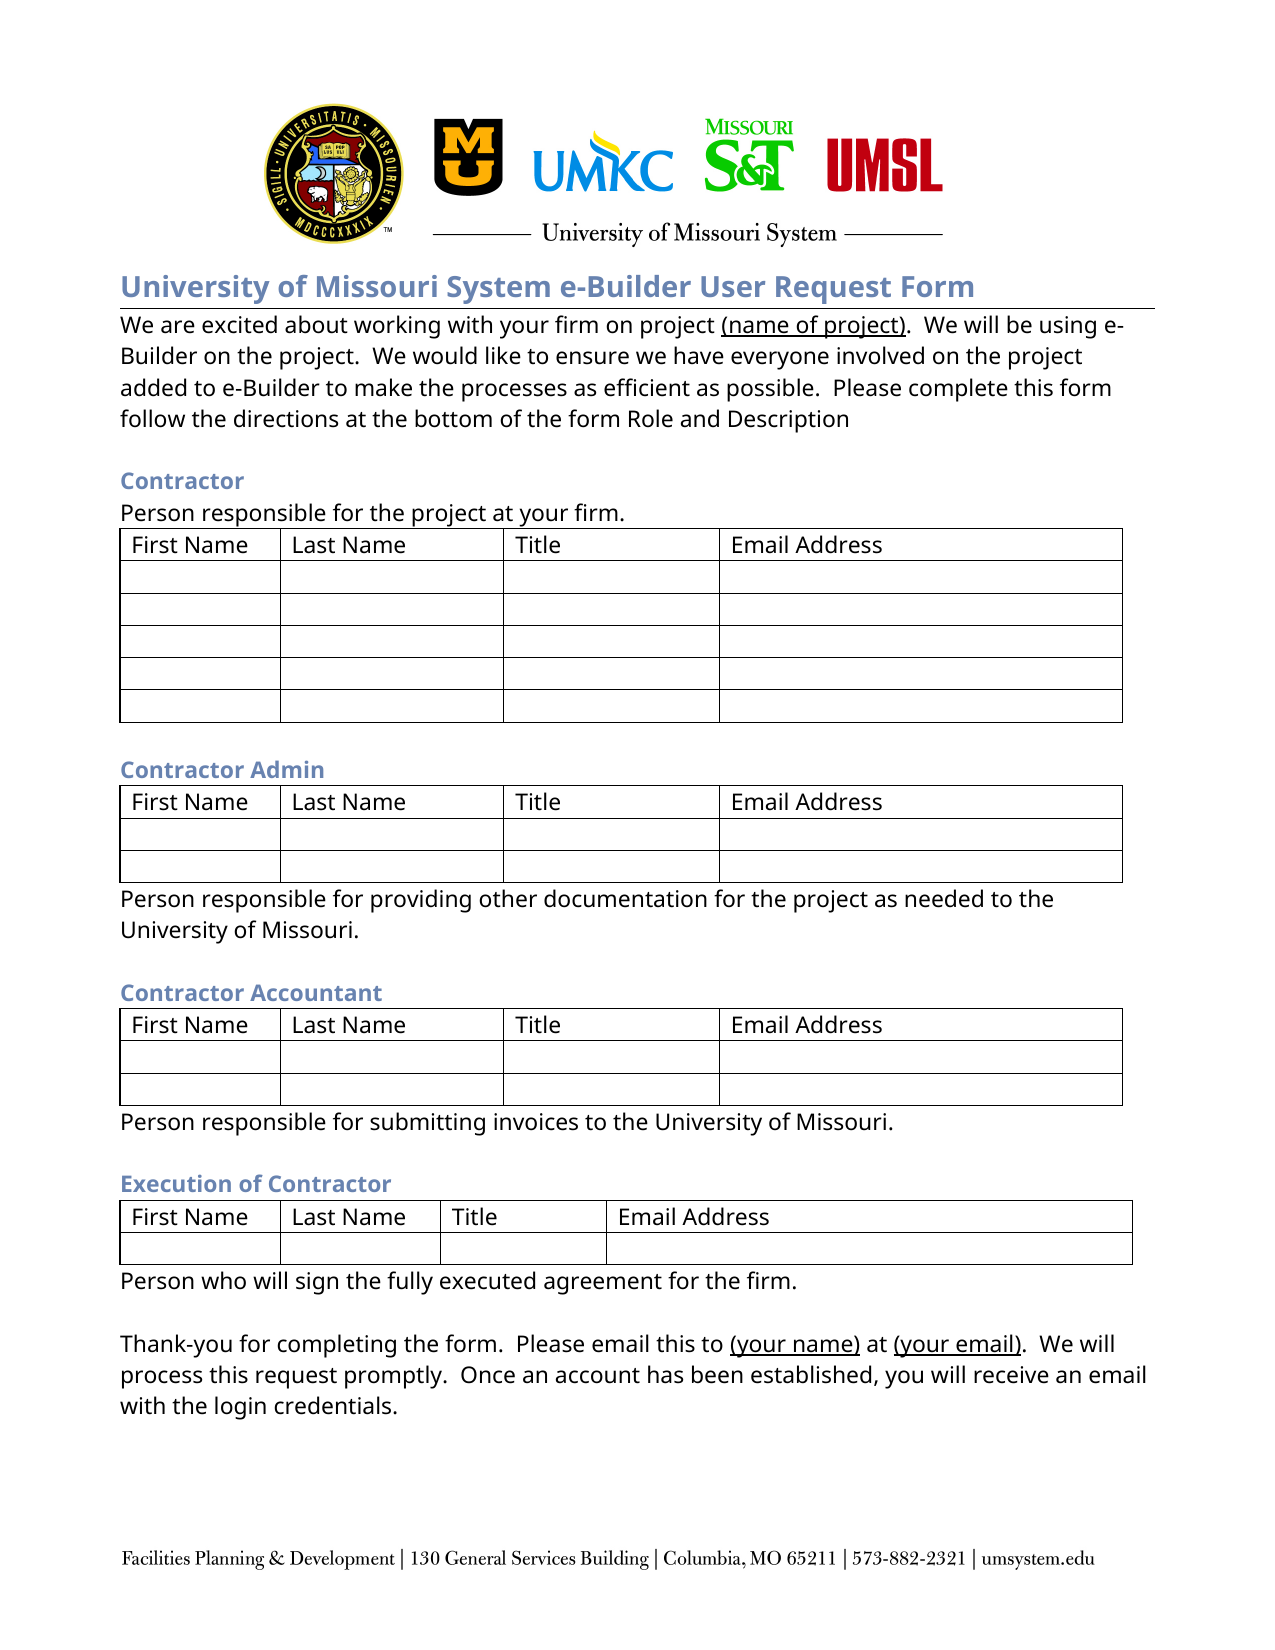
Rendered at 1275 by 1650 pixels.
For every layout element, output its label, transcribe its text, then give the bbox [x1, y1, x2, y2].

table_cell [121, 690, 280, 722]
table_cell [121, 594, 280, 625]
table_cell [121, 658, 280, 689]
text Contractor Accountant [120, 977, 1155, 1008]
table_cell [441, 1233, 606, 1264]
table_cell [504, 1041, 719, 1073]
table_header Email Address [720, 529, 1122, 560]
table_cell [121, 819, 280, 850]
text Person responsible for the project at your firm. [120, 497, 1155, 528]
table_cell [504, 561, 719, 592]
table_header First Name [121, 1201, 280, 1232]
table_cell [281, 626, 503, 657]
table_cell [504, 1074, 719, 1105]
table_cell [720, 658, 1122, 689]
text Person responsible for providing other documentation for the project as needed to the University of Missouri. [120, 883, 1155, 946]
table_header Title [504, 786, 719, 817]
table_header Last Name [281, 529, 503, 560]
text Contractor Admin [120, 754, 1155, 785]
table_cell [281, 658, 503, 689]
table_header Last Name [281, 1009, 503, 1040]
table_cell [720, 690, 1122, 722]
table_cell [607, 1233, 1132, 1264]
table_cell [504, 819, 719, 850]
picture [0, 1498, 1246, 1650]
table_cell [504, 690, 719, 722]
text We are excited about working with your firm on project (name of project). We will be using e-Builder on the project. We would like to ensure we have everyone involved on the project added to e-Builder to make the processes as efficient as possible. Please complete this form follow the directions at the bottom of the form Role and Description [120, 309, 1155, 434]
table_cell [281, 1233, 440, 1264]
table_header Email Address [720, 1009, 1122, 1040]
table_cell [121, 561, 280, 592]
table_cell [281, 561, 503, 592]
table_cell [121, 851, 280, 882]
table_cell [504, 851, 719, 882]
table_cell [281, 819, 503, 850]
table_header Title [504, 1009, 719, 1040]
table_cell [121, 626, 280, 657]
table_cell [281, 851, 503, 882]
table_cell [281, 690, 503, 722]
table_header Title [504, 529, 719, 560]
table_cell [504, 594, 719, 625]
picture [0, 3, 1275, 267]
text Person responsible for submitting invoices to the University of Missouri. [120, 1106, 1155, 1137]
table_cell [720, 594, 1122, 625]
text Contractor [120, 465, 1155, 497]
table_cell [720, 1074, 1122, 1105]
table_cell [281, 594, 503, 625]
table_header First Name [121, 529, 280, 560]
table_header Last Name [281, 1201, 440, 1232]
table_cell [720, 851, 1122, 882]
table_header First Name [121, 1009, 280, 1040]
text Execution of Contractor [120, 1168, 1155, 1200]
table_cell [720, 819, 1122, 850]
table_cell [121, 1074, 280, 1105]
table_cell [720, 1041, 1122, 1073]
table_header Email Address [720, 786, 1122, 817]
text University of Missouri System e-Builder User Request Form [120, 101, 1155, 308]
table_cell [281, 1074, 503, 1105]
table_cell [281, 1041, 503, 1073]
table_cell [121, 1233, 280, 1264]
table_header First Name [121, 786, 280, 817]
table_header Title [441, 1201, 606, 1232]
table_cell [720, 561, 1122, 592]
table_cell [720, 626, 1122, 657]
text Thank-you for completing the form. Please email this to (your name) at (your email). We will process this request promptly. Once an account has been established, you will receive an email with the login credentials. [120, 1328, 1155, 1422]
text Person who will sign the fully executed agreement for the firm. [120, 1265, 1155, 1297]
table_cell [504, 626, 719, 657]
table_header Email Address [607, 1201, 1132, 1232]
table_cell [504, 658, 719, 689]
table_cell [121, 1041, 280, 1073]
table_header Last Name [281, 786, 503, 817]
